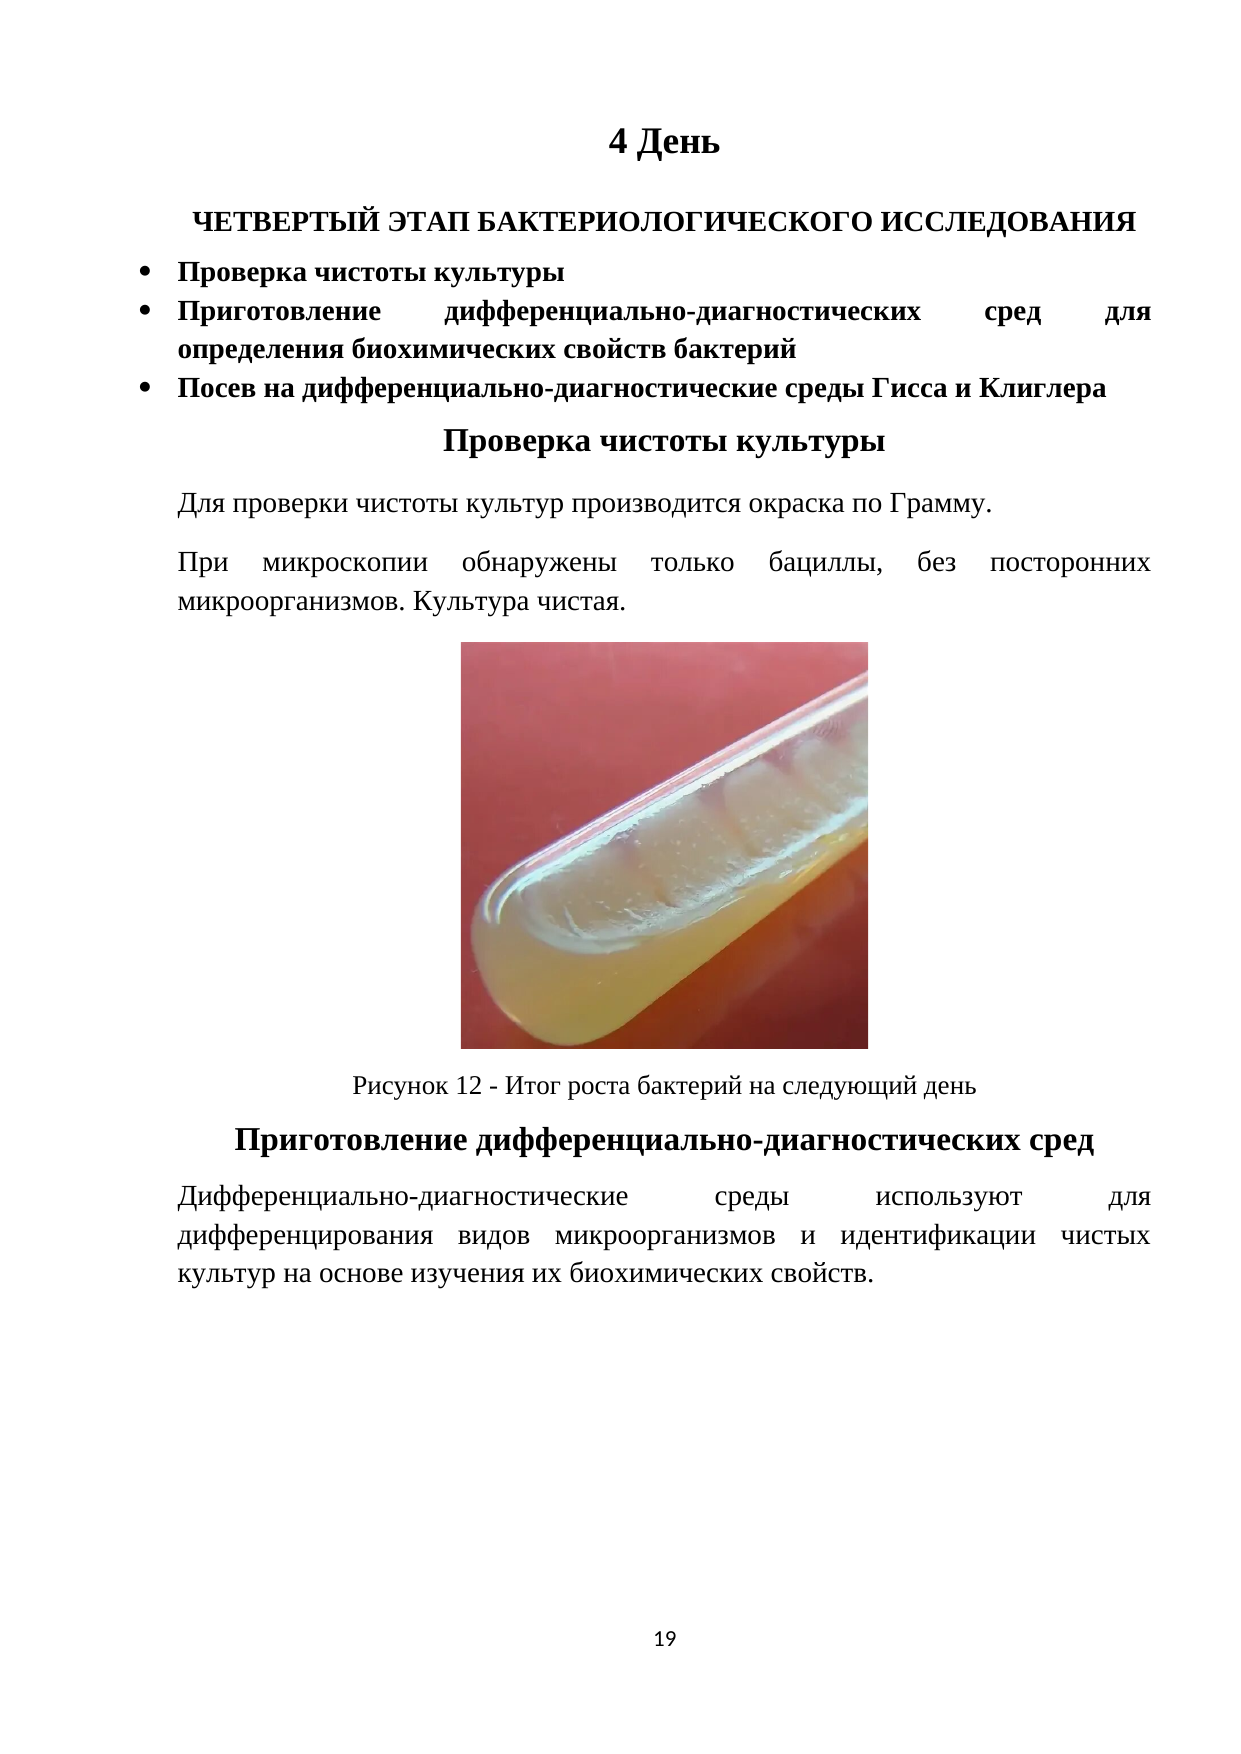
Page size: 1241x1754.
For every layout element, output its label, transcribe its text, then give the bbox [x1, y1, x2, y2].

text Для проверки чистоты культур производится окраска по Грамму. [177, 485, 1152, 519]
picture [460, 642, 869, 1049]
subtitle Проверка чистоты культуры [140, 254, 1152, 288]
text При микроскопии обнаружены только бациллы, без посторонних микроорганизмов. Культура чистая. [177, 544, 1152, 617]
text Дифференциально-диагностические среды используют для дифференцирования видов микроорганизмов и идентификации чистых культур на основе изучения их биохимических свойств. [177, 1178, 1152, 1289]
text Приготовление дифференциально-диагностических сред [177, 1119, 1152, 1157]
subtitle Приготовление дифференциально-диагностических сред для определения биохимических свойств бактерий [140, 293, 1152, 365]
text Рисунок 12 - Итог роста бактерий на следующий день [177, 1069, 1152, 1101]
subtitle ЧЕТВЕРТЫЙ ЭТАП БАКТЕРИОЛОГИЧЕСКОГО ИССЛЕДОВАНИЯ [177, 204, 1152, 237]
text 4 День [177, 118, 1152, 161]
text Проверка чистоты культуры [177, 420, 1152, 458]
subtitle Посев на дифференциально-диагностические среды Гисса и Клиглера [140, 370, 1152, 403]
